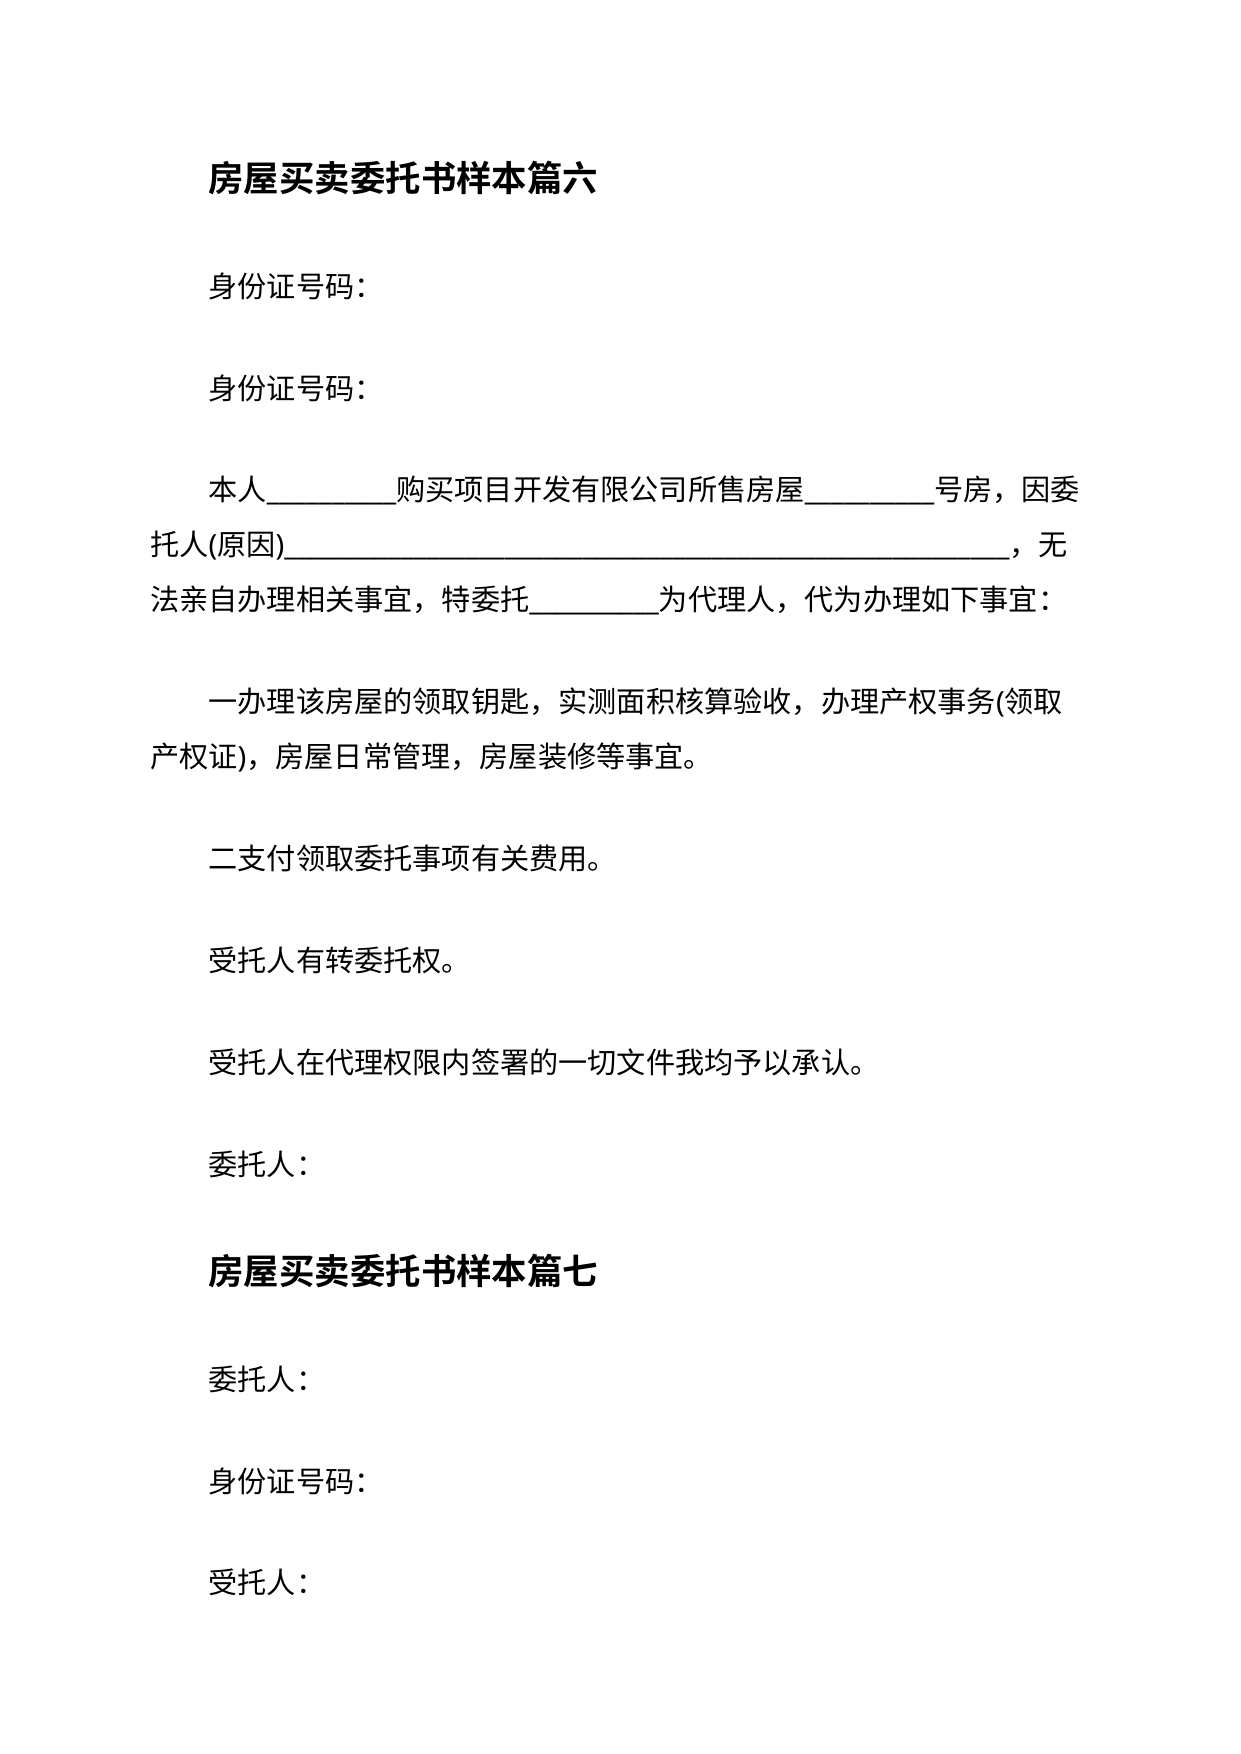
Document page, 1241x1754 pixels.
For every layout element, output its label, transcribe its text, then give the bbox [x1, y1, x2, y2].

text 身份证号码： [150, 1458, 1090, 1501]
text 房屋买卖委托书样本篇七 [150, 1243, 1090, 1294]
text 身份证号码： [150, 365, 1090, 407]
text 受托人： [150, 1560, 1090, 1602]
text 身份证号码： [150, 263, 1090, 306]
text 本人__________购买项目开发有限公司所售房屋__________号房，因委托人(原因)________________________________________________________，无法亲自办理相关事宜，特委托__________为代理人，代为办理如下事宜： [150, 467, 1090, 619]
text 受托人有转委托权。 [150, 938, 1090, 980]
text 房屋买卖委托书样本篇六 [150, 150, 1090, 201]
text 委托人： [150, 1141, 1090, 1183]
text 受托人在代理权限内签署的一切文件我均予以承认。 [150, 1039, 1090, 1082]
text 二支付领取委托事项有关费用。 [150, 836, 1090, 878]
text 一办理该房屋的领取钥匙，实测面积核算验收，办理产权事务(领取产权证)，房屋日常管理，房屋装修等事宜。 [150, 679, 1090, 776]
text 委托人： [150, 1356, 1090, 1399]
